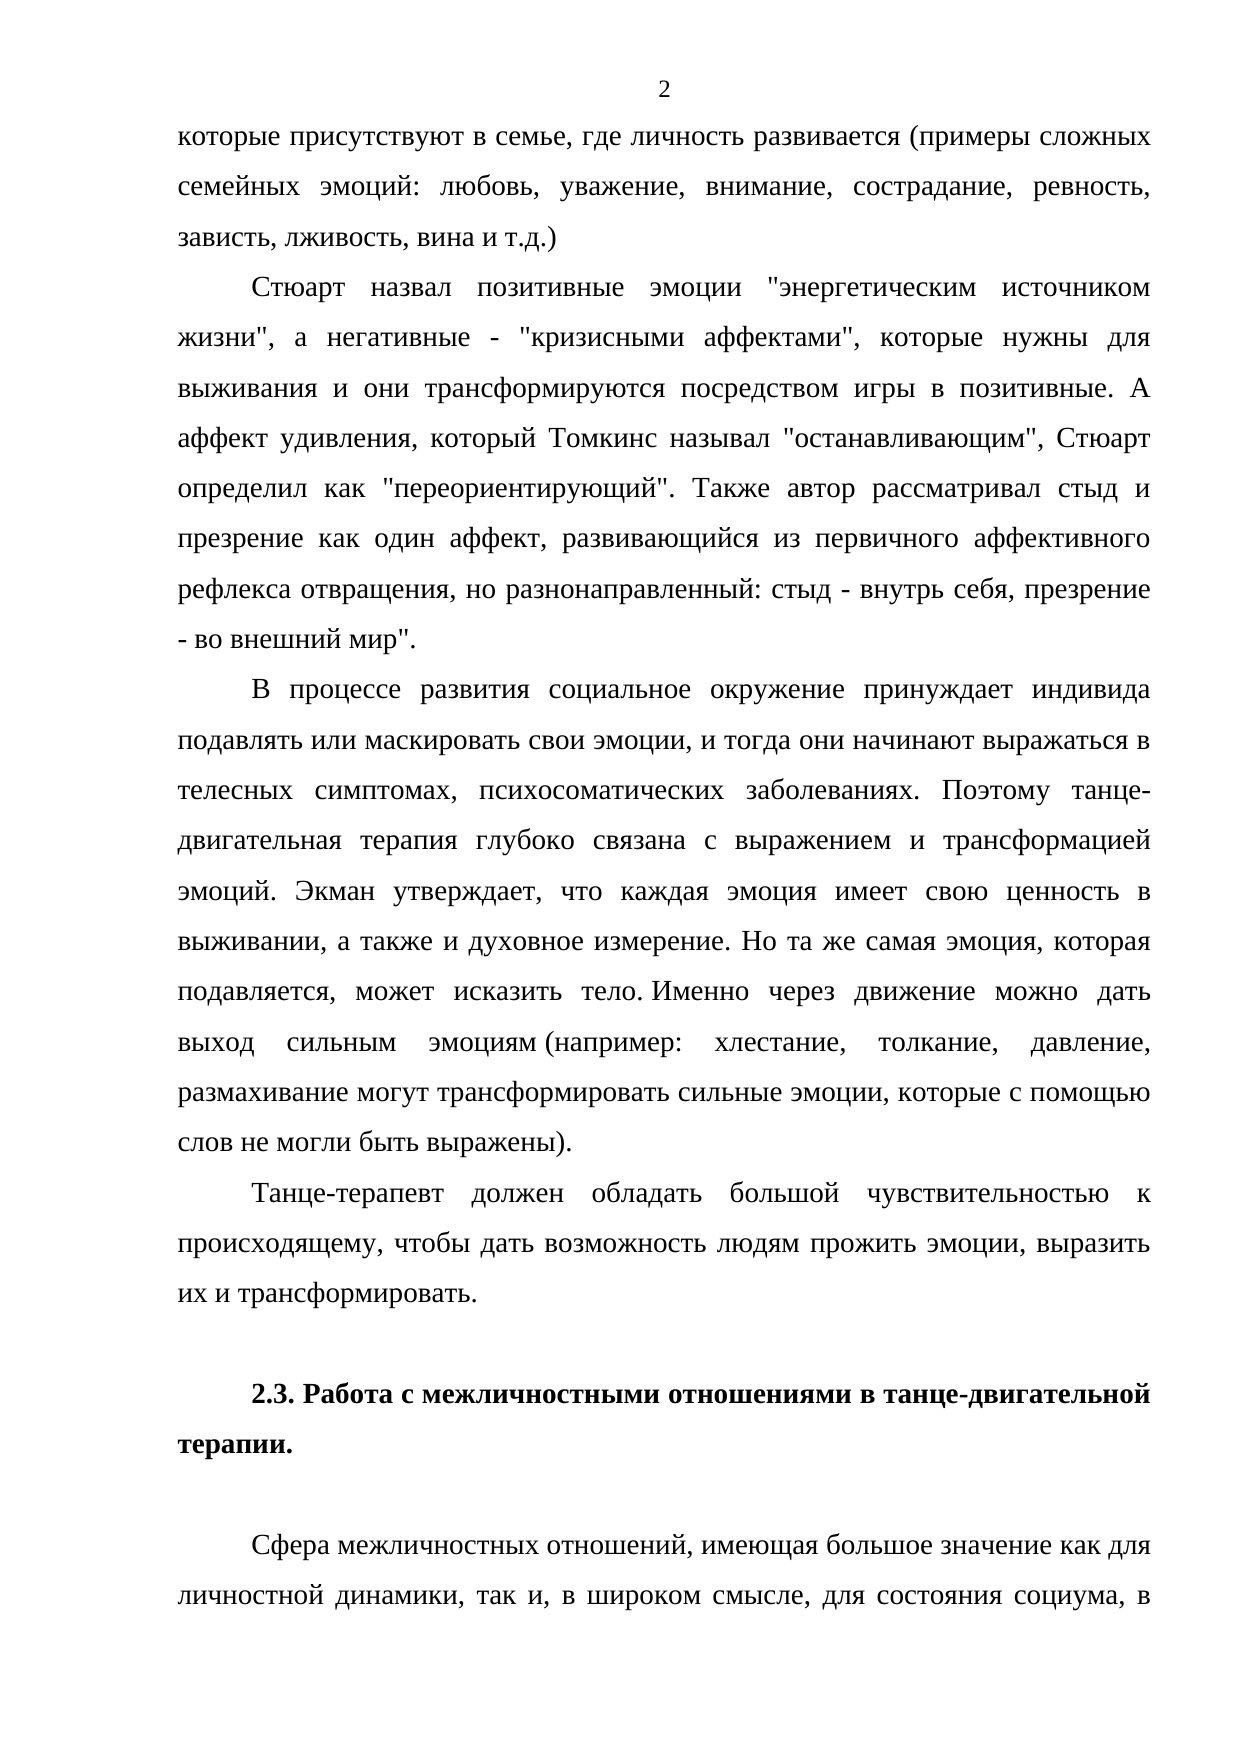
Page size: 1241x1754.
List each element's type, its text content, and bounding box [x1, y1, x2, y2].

text Стюарт назвал позитивные эмоции "энергетическим источником жизни", а негативные - "кризисными аффектами", которые нужны для выживания и они трансформируются посредством игры в позитивные. А аффект удивления, который Томкинс называл "останавливающим", Стюарт определил как "переориентирующий". Также автор рассматривал стыд и презрение как один аффект, развивающийся из первичного аффективного рефлекса отвращения, но разнонаправленный: стыд - внутрь себя, презрение - во внешний мир". [177, 269, 1152, 655]
text Танце-терапевт должен обладать большой чувствительностью к происходящему, чтобы дать возможность людям прожить эмоции, выразить их и трансформировать. [177, 1175, 1152, 1309]
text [177, 118, 1152, 252]
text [177, 1527, 1152, 1611]
text 2.3. Работа с межличностными отношениями в танце-двигательной терапии. [177, 1376, 1152, 1460]
text В процессе развития социальное окружение принуждает индивида подавлять или маскировать свои эмоции, и тогда они начинают выражаться в телесных симптомах, психосоматических заболеваниях. Поэтому танце-двигательная терапия глубоко связана с выражением и трансформацией эмоций. Экман утверждает, что каждая эмоция имеет свою ценность в выживании, а также и духовное измерение. Но та же самая эмоция, которая подавляется, может исказить тело. Именно через движение можно дать выход сильным эмоциям (например: хлестание, толкание, давление, размахивание могут трансформировать сильные эмоции, которые с помощью слов не могли быть выражены). [177, 672, 1152, 1158]
